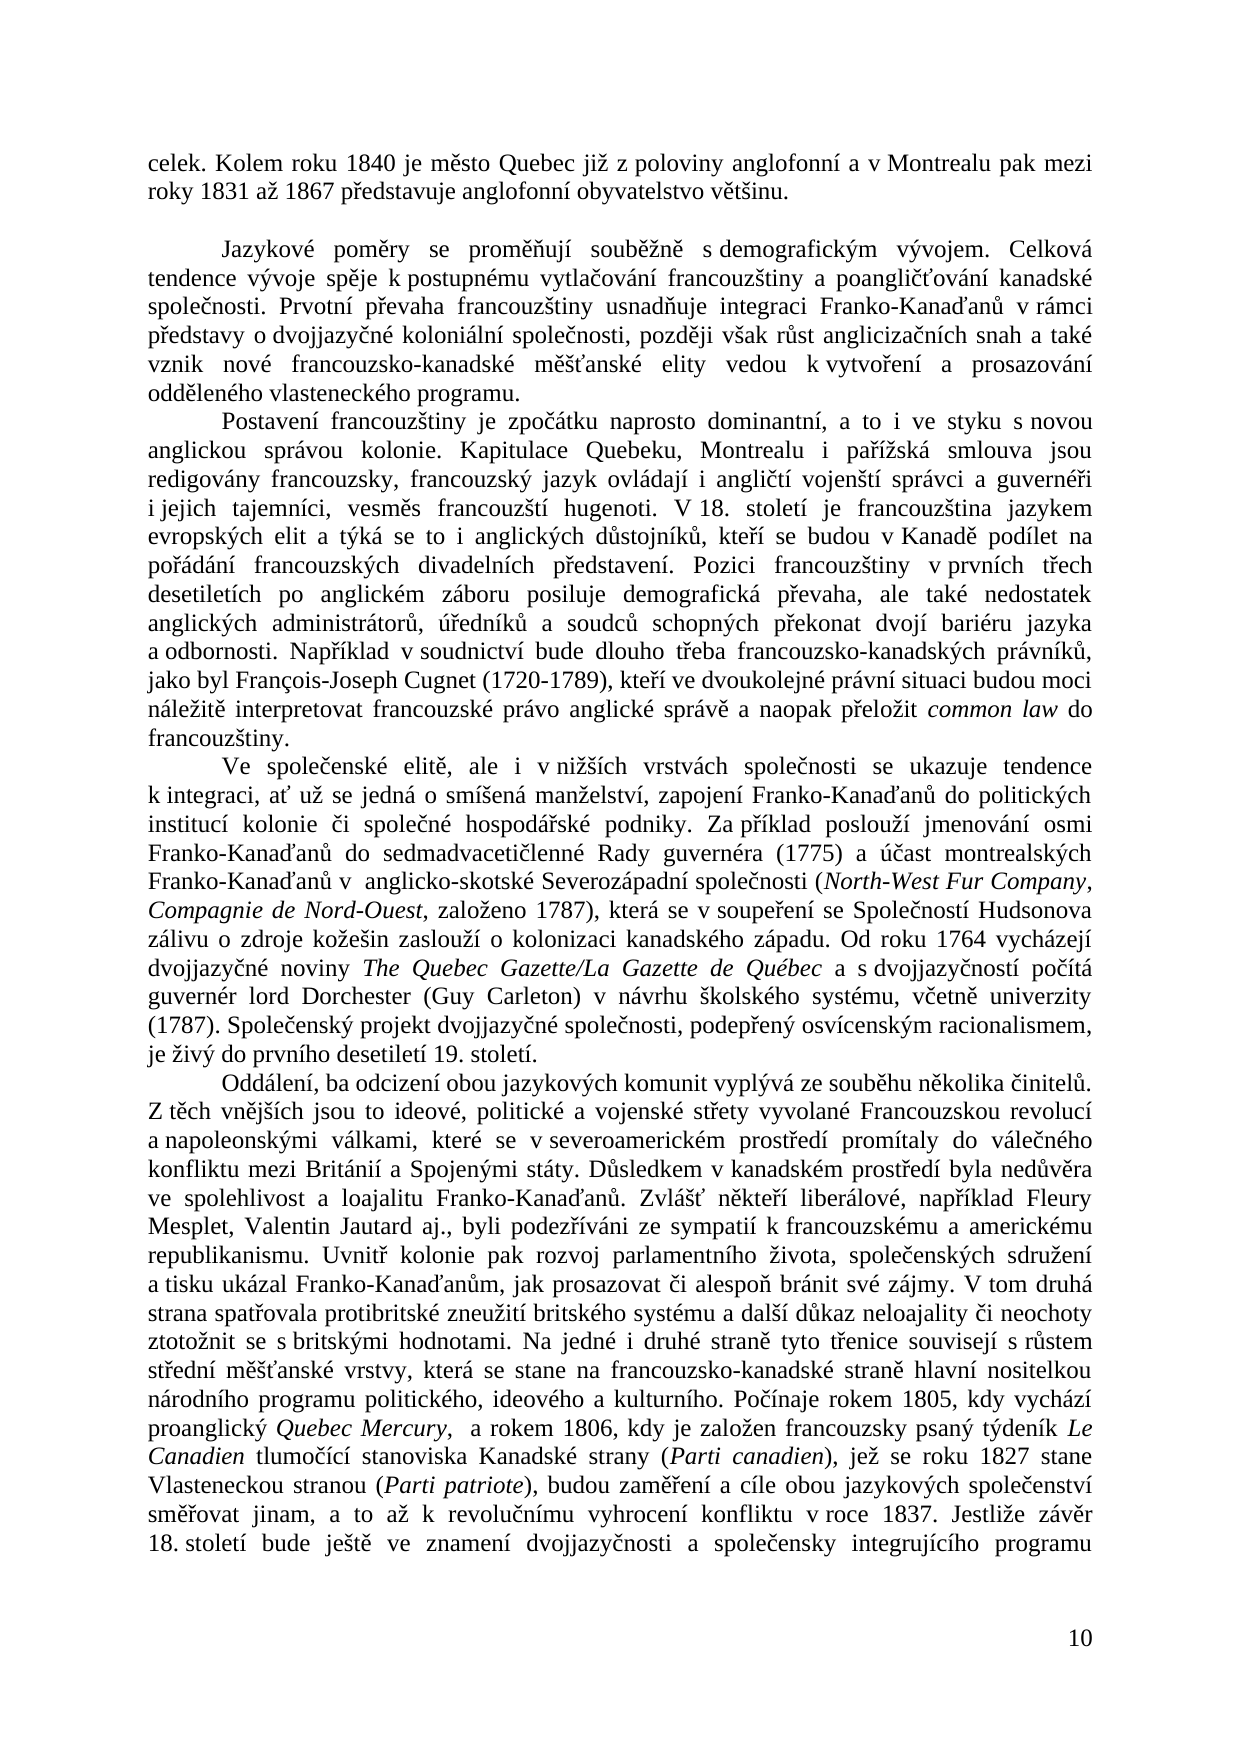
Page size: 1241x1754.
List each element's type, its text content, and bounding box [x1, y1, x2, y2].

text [148, 148, 1093, 205]
text Ve společenské elitě, ale i v nižších vrstvách společnosti se ukazuje tendence k integraci, ať už se jedná o smíšená manželství, zapojení Franko-Kanaďanů do politických institucí kolonie či společné hospodářské podniky. Za příklad poslouží jmenování osmi Franko-Kanaďanů do sedmadvacetičlenné Rady guvernéra (1775) a účast montrealských Franko-Kanaďanů v anglicko-skotské Severozápadní společnosti (North-West Fur Company, Compagnie de Nord-Ouest, založeno 1787), která se v soupeření se Společností Hudsonova zálivu o zdroje kožešin zaslouží o kolonizaci kanadského západu. Od roku 1764 vycházejí dvojjazyčné noviny The Quebec Gazette/La Gazette de Québec a s dvojjazyčností počítá guvernér lord Dorchester (Guy Carleton) v návrhu školského systému, včetně univerzity (1787). Společenský projekt dvojjazyčné společnosti, podepřený osvícenským racionalismem, je živý do prvního desetiletí 19. století. [148, 751, 1093, 1068]
text Jazykové poměry se proměňují souběžně s demografickým vývojem. Celková tendence vývoje spěje k postupnému vytlačování francouzštiny a poangličťování kanadské společnosti. Prvotní převaha francouzštiny usnadňuje integraci Franko-Kanaďanů v rámci představy o dvojjazyčné koloniální společnosti, později však růst anglicizačních snah a také vznik nové francouzsko-kanadské měšťanské elity vedou k vytvoření a prosazování odděleného vlasteneckého programu. [148, 234, 1093, 406]
text Postavení francouzštiny je zpočátku naprosto dominantní, a to i ve styku s novou anglickou správou kolonie. Kapitulace Quebeku, Montrealu i pařížská smlouva jsou redigovány francouzsky, francouzský jazyk ovládají i angličtí vojenští správci a guvernéři i jejich tajemníci, vesměs francouzští hugenoti. V 18. století je francouzština jazykem evropských elit a týká se to i anglických důstojníků, kteří se budou v Kanadě podílet na pořádání francouzských divadelních představení. Pozici francouzštiny v prvních třech desetiletích po anglickém záboru posiluje demografická převaha, ale také nedostatek anglických administrátorů, úředníků a soudců schopných překonat dvojí bariéru jazyka a odbornosti. Například v soudnictví bude dlouho třeba francouzsko-kanadských právníků, jako byl François-Joseph Cugnet (1720-1789), kteří ve dvoukolejné právní situaci budou moci náležitě interpretovat francouzské právo anglické správě a naopak přeložit common law do francouzštiny. [148, 406, 1093, 751]
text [148, 1068, 1093, 1556]
